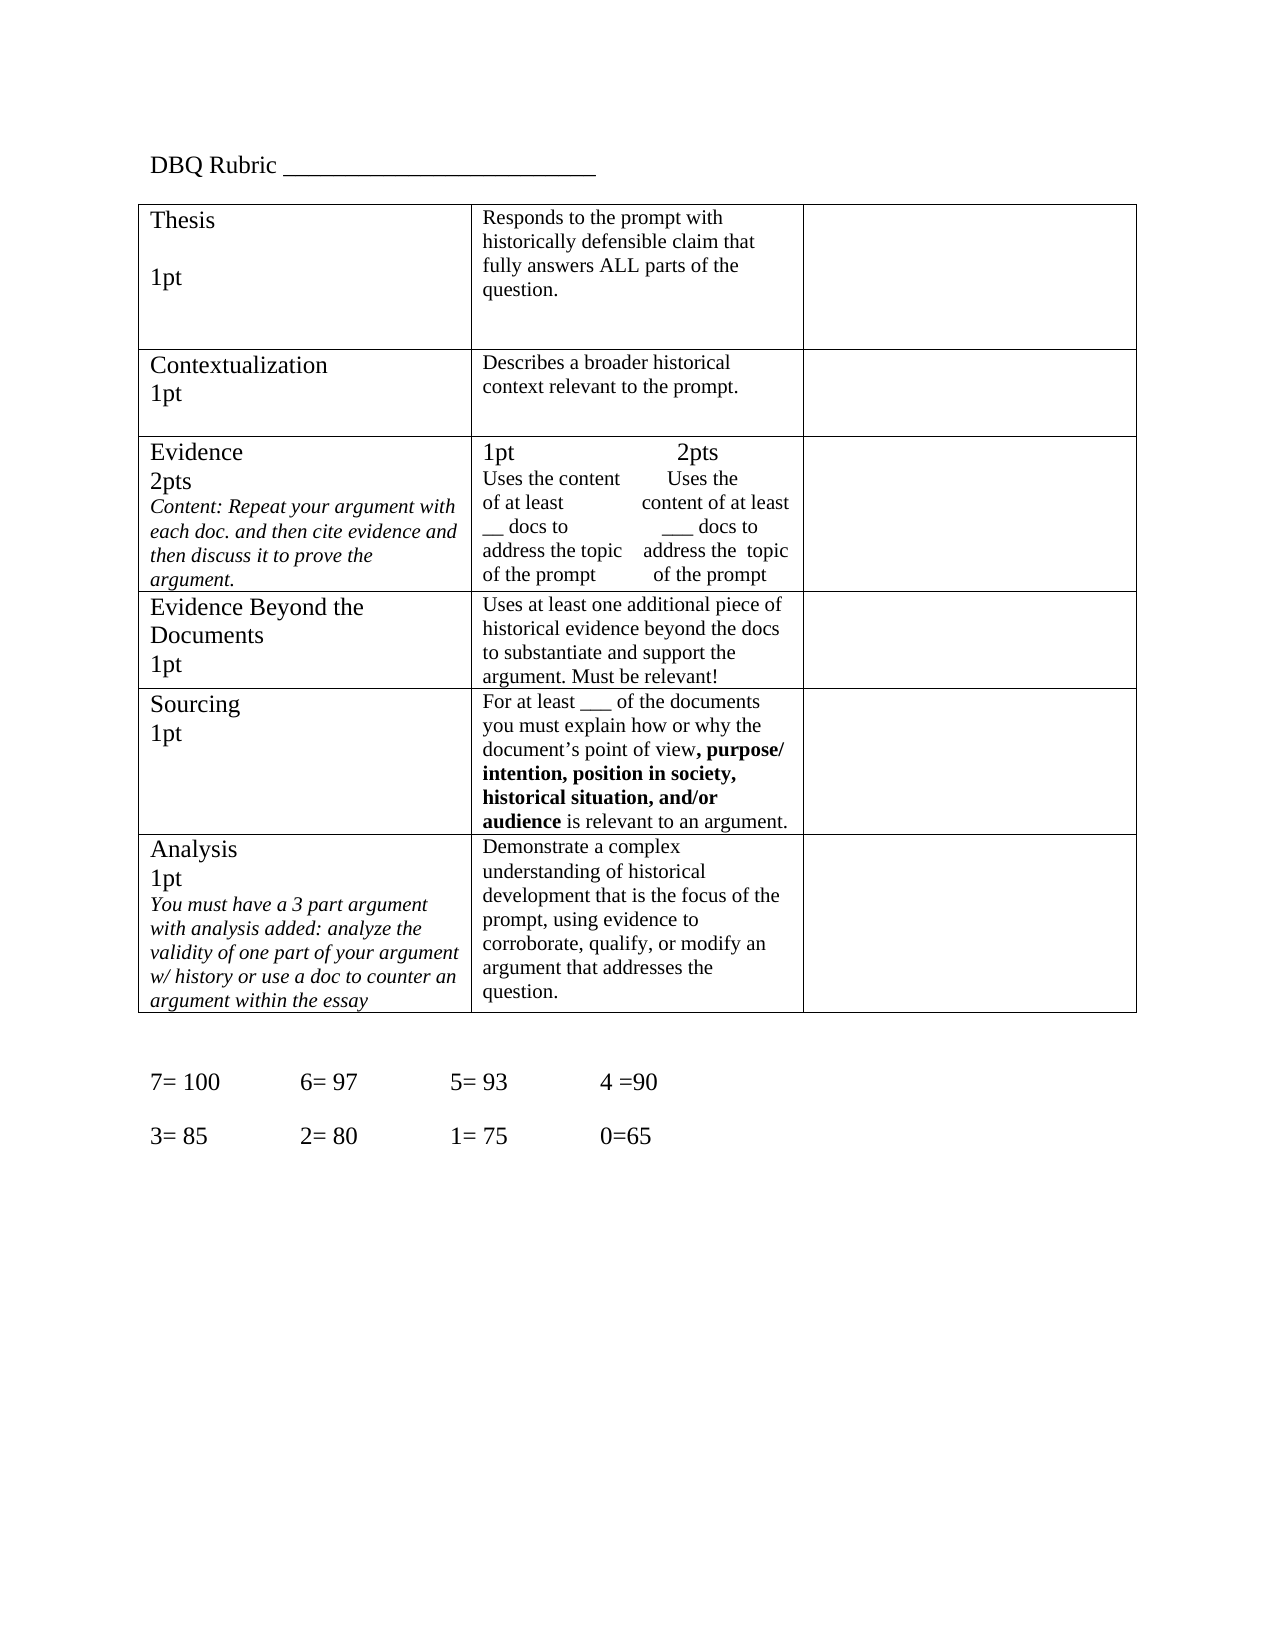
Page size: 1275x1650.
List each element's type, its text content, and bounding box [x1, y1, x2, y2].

table_cell [804, 835, 1136, 1012]
text DBQ Rubric _________________________ [150, 150, 1125, 179]
table_cell [804, 592, 1136, 688]
table_header Thesis 1pt [139, 205, 471, 349]
table_cell [804, 689, 1136, 833]
table_cell Evidence Beyond the Documents 1pt [139, 592, 471, 688]
table_header [804, 205, 1136, 349]
table_cell Evidence 2pts Content: Repeat your argument with each doc. and then cite evidence and then discuss it to prove the argument. [139, 437, 471, 591]
table_cell Describes a broader historical context relevant to the prompt. [472, 350, 803, 436]
table_cell Contextualization 1pt [139, 350, 471, 436]
table_cell For at least ___ of the documents you must explain how or why the document’s point of view, purpose/ intention, position in society, historical situation, and/or audience is relevant to an argument. [472, 689, 803, 833]
table_header Responds to the prompt with historically defensible claim that fully answers ALL parts of the question. [472, 205, 803, 349]
table_cell 1pt 2pts Uses the content Uses the of at least content of at least __ docs to ___ docs to address the topic address the topic of the prompt of the prompt [472, 437, 803, 591]
table_cell Demonstrate a complex understanding of historical development that is the focus of the prompt, using evidence to corroborate, qualify, or modify an argument that addresses the question. [472, 835, 803, 1012]
table_cell [804, 350, 1136, 436]
table_cell Analysis 1pt You must have a 3 part argument with analysis added: analyze the validity of one part of your argument w/ history or use a doc to counter an argument within the essay [139, 835, 471, 1012]
table_cell [804, 437, 1136, 591]
table_cell Uses at least one additional piece of historical evidence beyond the docs to substantiate and support the argument. Must be relevant! [472, 592, 803, 688]
text 3= 85 2= 80 1= 75 0=65 [150, 1121, 1125, 1150]
table_cell Sourcing 1pt [139, 689, 471, 833]
text 7= 100 6= 97 5= 93 4 =90 [150, 1067, 1125, 1096]
